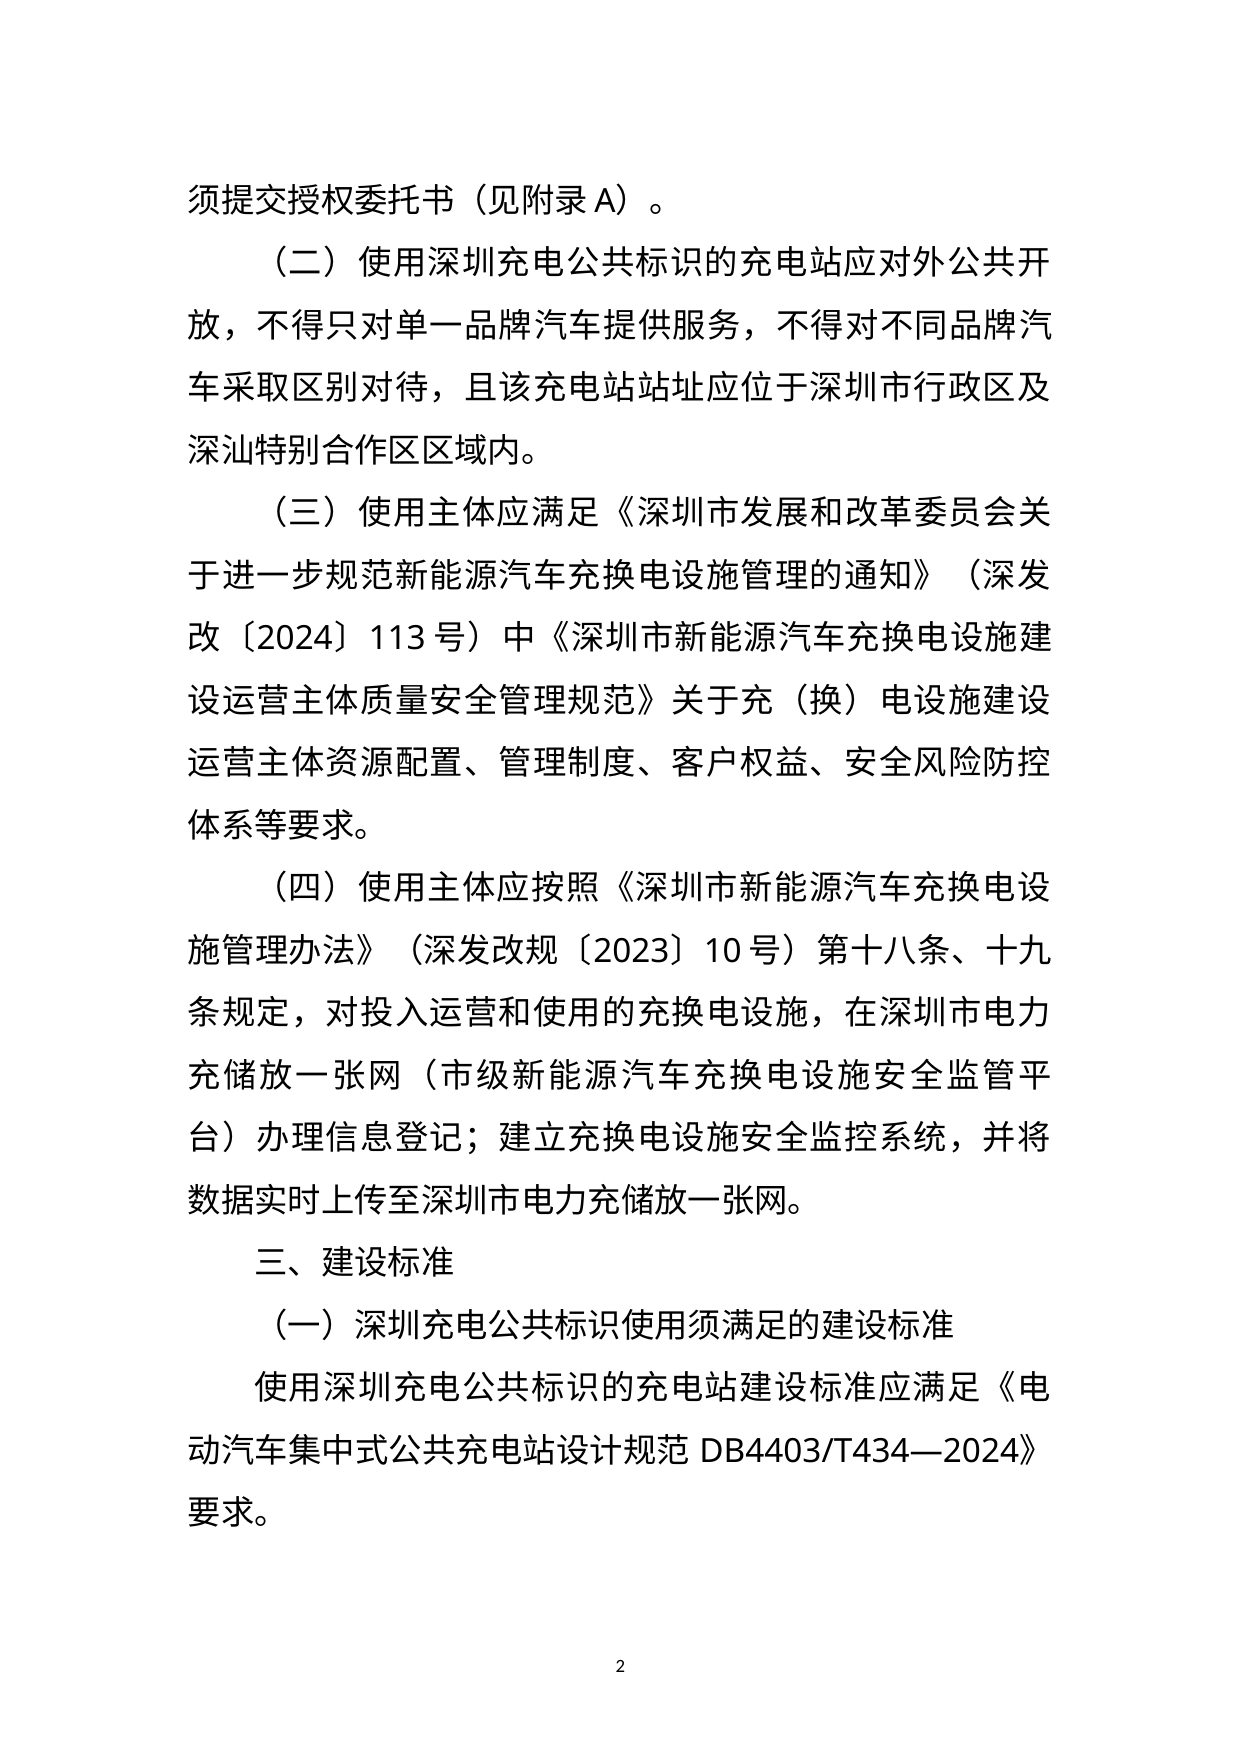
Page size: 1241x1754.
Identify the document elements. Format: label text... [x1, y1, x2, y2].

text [187, 162, 1053, 224]
text （一）深圳充电公共标识使用须满足的建设标准 [187, 1287, 1053, 1349]
text （三）使用主体应满足《深圳市发展和改革委员会关于进一步规范新能源汽车充换电设施管理的通知》（深发改〔2024〕113号）中《深圳市新能源汽车充换电设施建设运营主体质量安全管理规范》关于充（换）电设施建设运营主体资源配置、管理制度、客户权益、安全风险防控体系等要求。 [187, 474, 1053, 849]
text 使用深圳充电公共标识的充电站建设标准应满足《电动汽车集中式公共充电站设计规范 DB4403/T434—2024》要求。 [187, 1349, 1053, 1537]
text （二）使用深圳充电公共标识的充电站应对外公共开放，不得只对单一品牌汽车提供服务，不得对不同品牌汽车采取区别对待，且该充电站站址应位于深圳市行政区及深汕特别合作区区域内。 [187, 224, 1053, 474]
text 三、建设标准 [187, 1224, 1053, 1287]
text （四）使用主体应按照《深圳市新能源汽车充换电设施管理办法》（深发改规〔2023〕10号）第十八条、十九条规定，对投入运营和使用的充换电设施，在深圳市电力充储放一张网（市级新能源汽车充换电设施安全监管平台）办理信息登记；建立充换电设施安全监控系统，并将数据实时上传至深圳市电力充储放一张网。 [187, 849, 1053, 1224]
